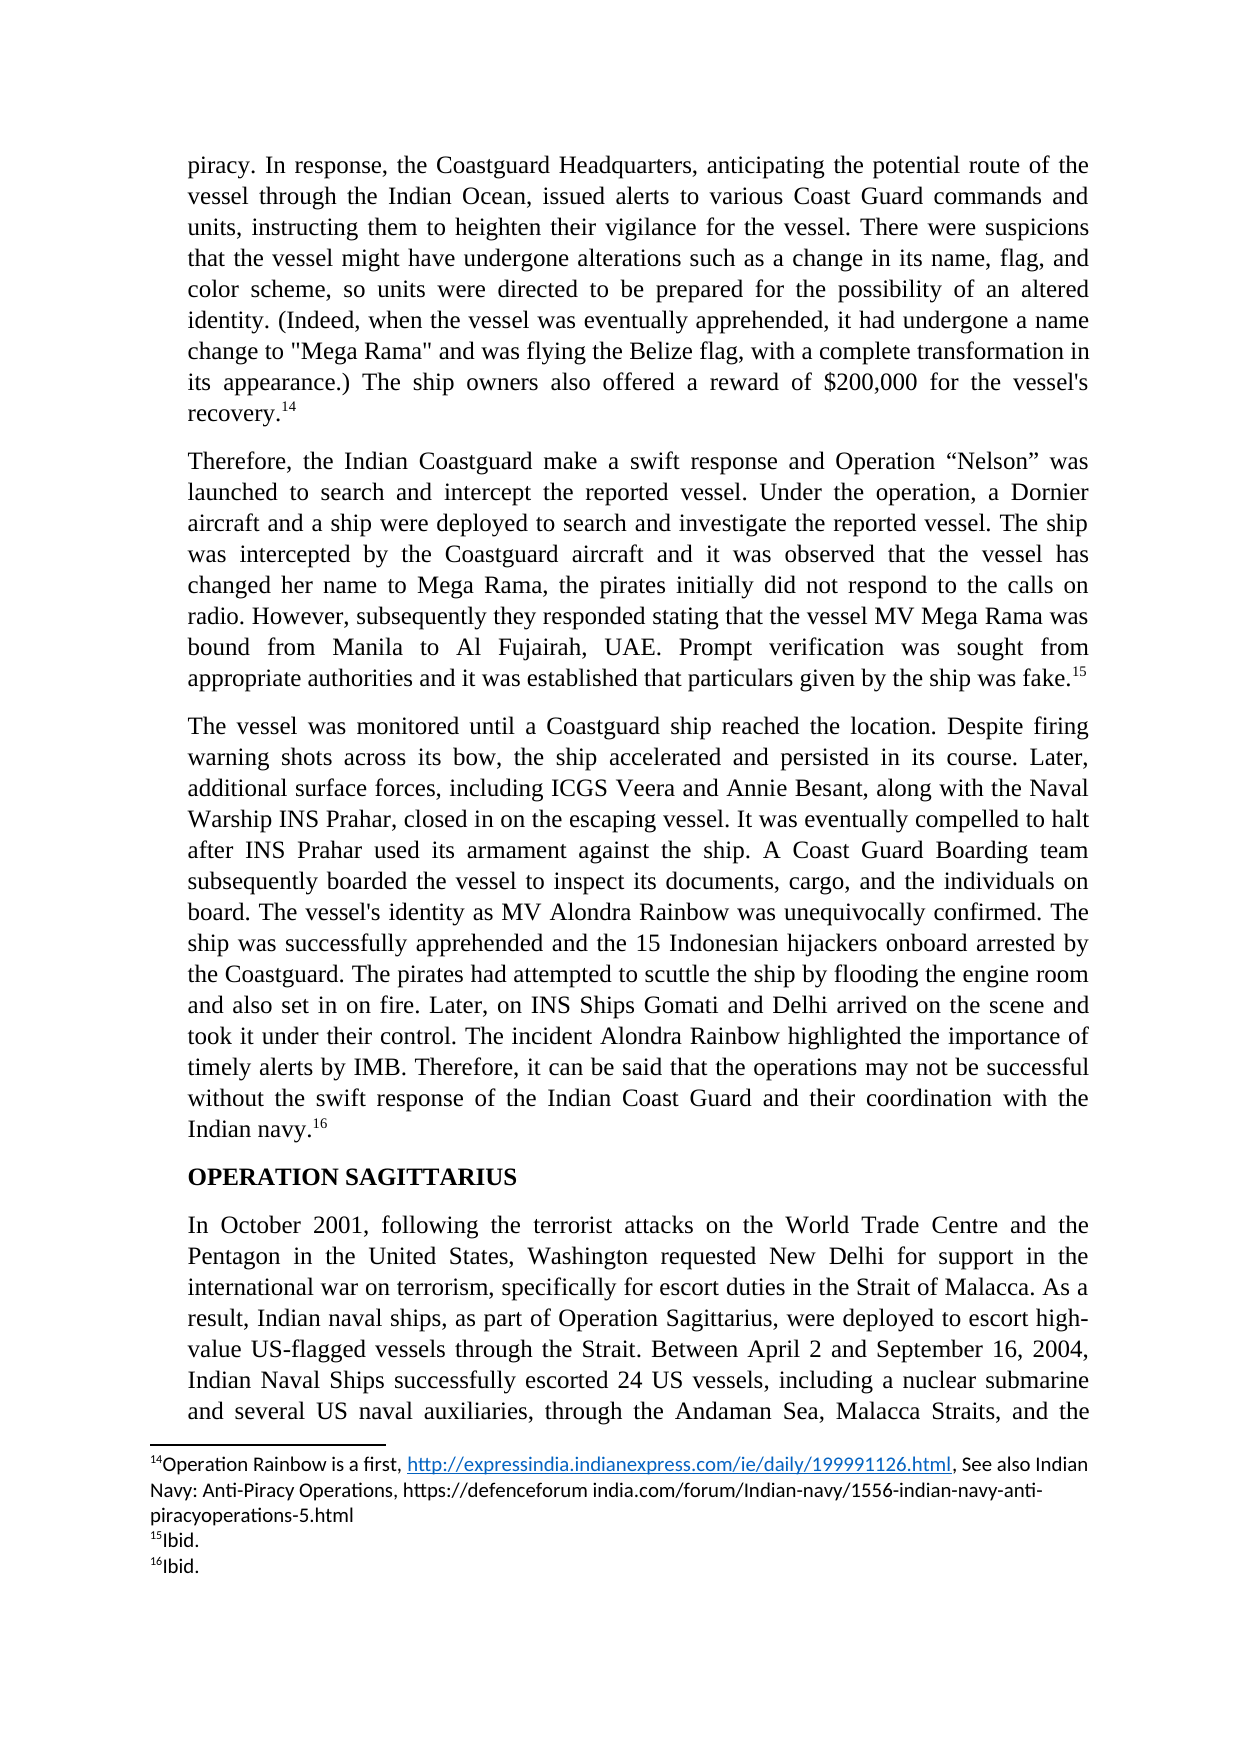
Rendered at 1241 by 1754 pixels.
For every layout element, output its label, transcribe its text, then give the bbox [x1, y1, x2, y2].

text The vessel was monitored until a Coastguard ship reached the location. Despite firing warning shots across its bow, the ship accelerated and persisted in its course. Later, additional surface forces, including ICGS Veera and Annie Besant, along with the Naval Warship INS Prahar, closed in on the escaping vessel. It was eventually compelled to halt after INS Prahar used its armament against the ship. A Coast Guard Boarding team subsequently boarded the vessel to inspect its documents, cargo, and the individuals on board. The vessel's identity as MV Alondra Rainbow was unequivocally confirmed. The ship was successfully apprehended and the 15 Indonesian hijackers onboard arrested by the Coastguard. The pirates had attempted to scuttle the ship by flooding the engine room and also set in on fire. Later, on INS Ships Gomati and Delhi arrived on the scene and took it under their control. The incident Alondra Rainbow highlighted the importance of timely alerts by IMB. Therefore, it can be said that the operations may not be successful without the swift response of the Indian Coast Guard and their coordination with the Indian navy. [187, 711, 1090, 1143]
text OPERATION SAGITTARIUS [187, 1162, 1090, 1191]
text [187, 1210, 1090, 1425]
text Therefore, the Indian Coastguard make a swift response and Operation “Nelson” was launched to search and intercept the reported vessel. Under the operation, a Dornier aircraft and a ship were deployed to search and investigate the reported vessel. The ship was intercepted by the Coastguard aircraft and it was observed that the vessel has changed her name to Mega Rama, the pirates initially did not respond to the calls on radio. However, subsequently they responded stating that the vessel MV Mega Rama was bound from Manila to Al Fujairah, UAE. Prompt verification was sought from appropriate authorities and it was established that particulars given by the ship was fake. [187, 446, 1090, 692]
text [187, 150, 1090, 427]
